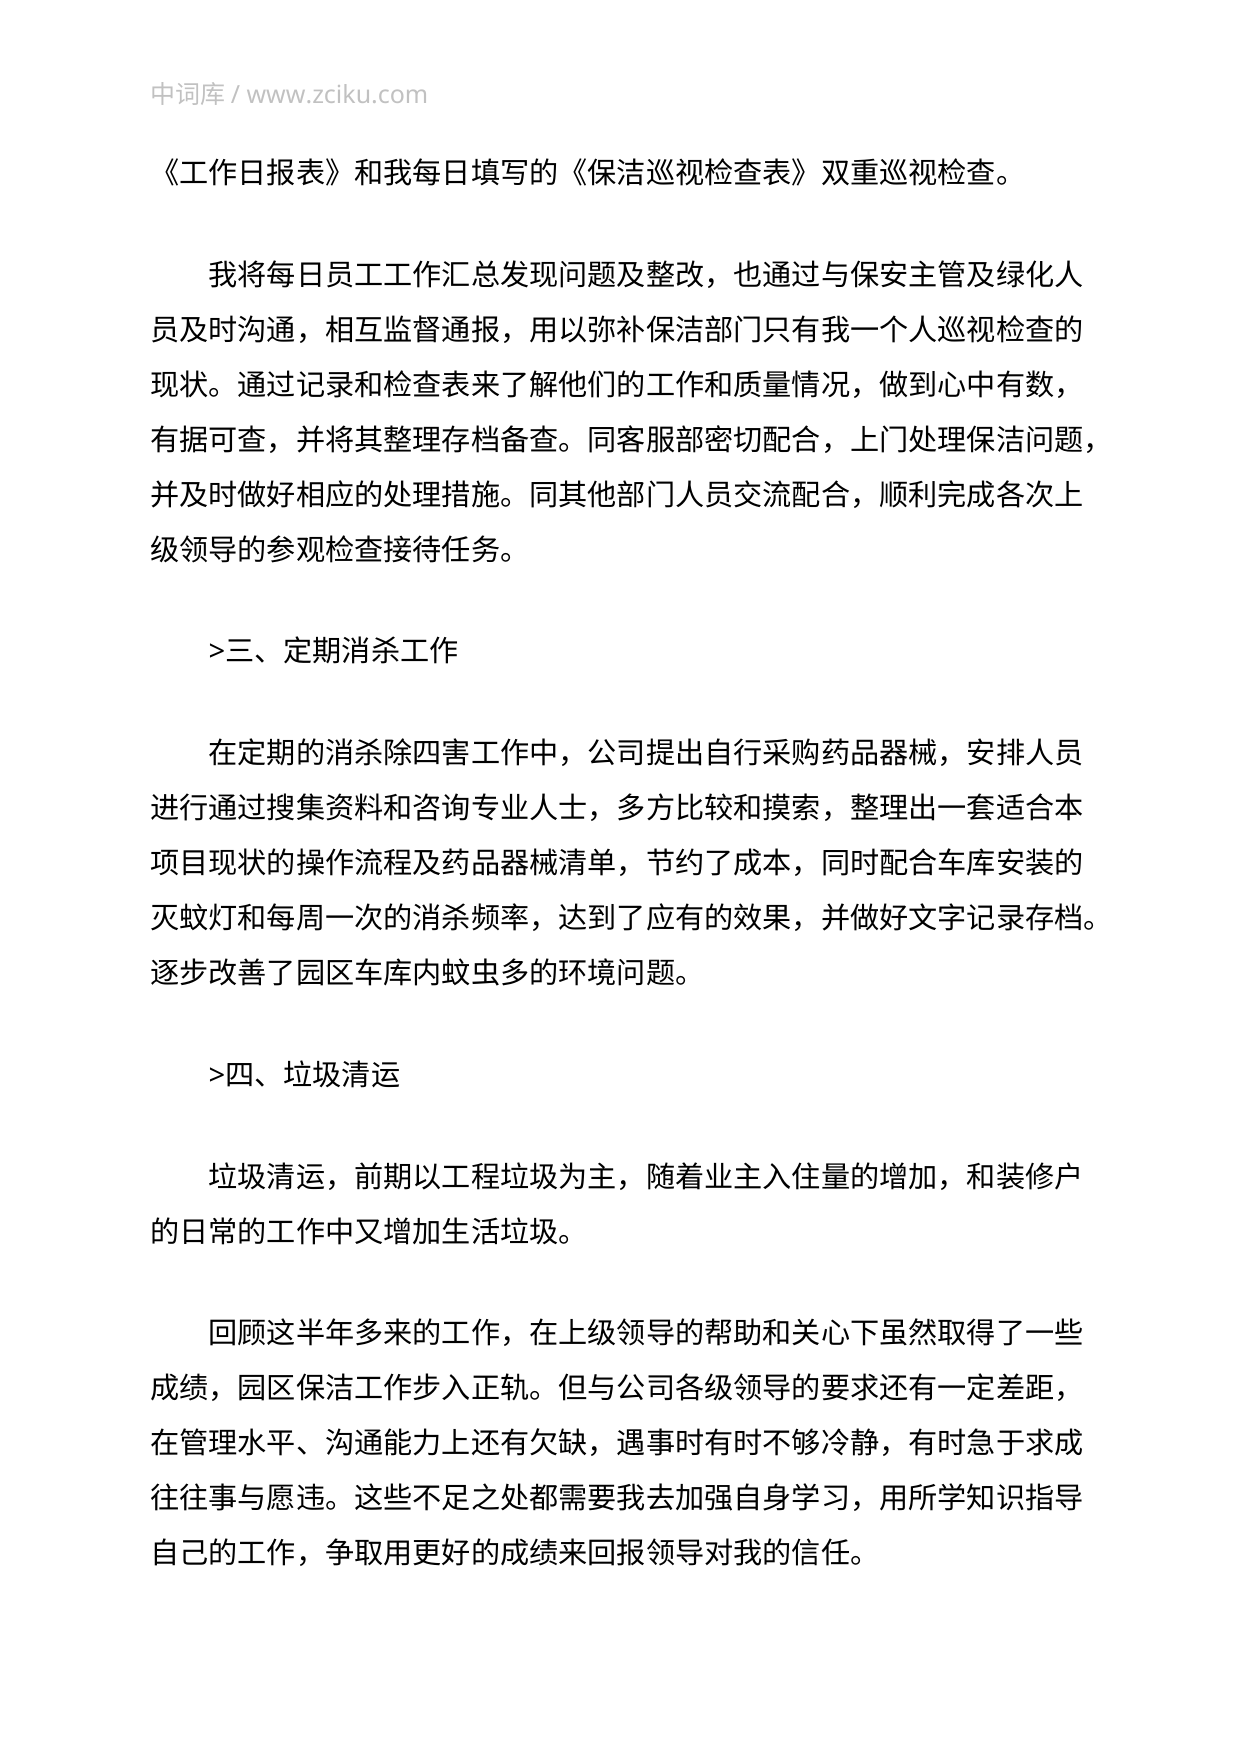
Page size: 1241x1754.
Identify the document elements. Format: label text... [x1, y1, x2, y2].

text 在定期的消杀除四害工作中，公司提出自行采购药品器械，安排人员进行通过搜集资料和咨询专业人士，多方比较和摸索，整理出一套适合本项目现状的操作流程及药品器械清单，节约了成本，同时配合车库安装的灭蚊灯和每周一次的消杀频率，达到了应有的效果，并做好文字记录存档。逐步改善了园区车库内蚊虫多的环境问题。 [150, 730, 1090, 992]
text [150, 150, 1090, 192]
text >三、定期消杀工作 [150, 628, 1090, 670]
text 垃圾清运，前期以工程垃圾为主，随着业主入住量的增加，和装修户的日常的工作中又增加生活垃圾。 [150, 1153, 1090, 1251]
text 回顾这半年多来的工作，在上级领导的帮助和关心下虽然取得了一些成绩，园区保洁工作步入正轨。但与公司各级领导的要求还有一定差距，在管理水平、沟通能力上还有欠缺，遇事时有时不够冷静，有时急于求成往往事与愿违。这些不足之处都需要我去加强自身学习，用所学知识指导自己的工作，争取用更好的成绩来回报领导对我的信任。 [150, 1310, 1090, 1572]
text >四、垃圾清运 [150, 1051, 1090, 1094]
text 我将每日员工工作汇总发现问题及整改，也通过与保安主管及绿化人员及时沟通，相互监督通报，用以弥补保洁部门只有我一个人巡视检查的现状。通过记录和检查表来了解他们的工作和质量情况，做到心中有数，有据可查，并将其整理存档备查。同客服部密切配合，上门处理保洁问题，并及时做好相应的处理措施。同其他部门人员交流配合，顺利完成各次上级领导的参观检查接待任务。 [150, 252, 1090, 568]
